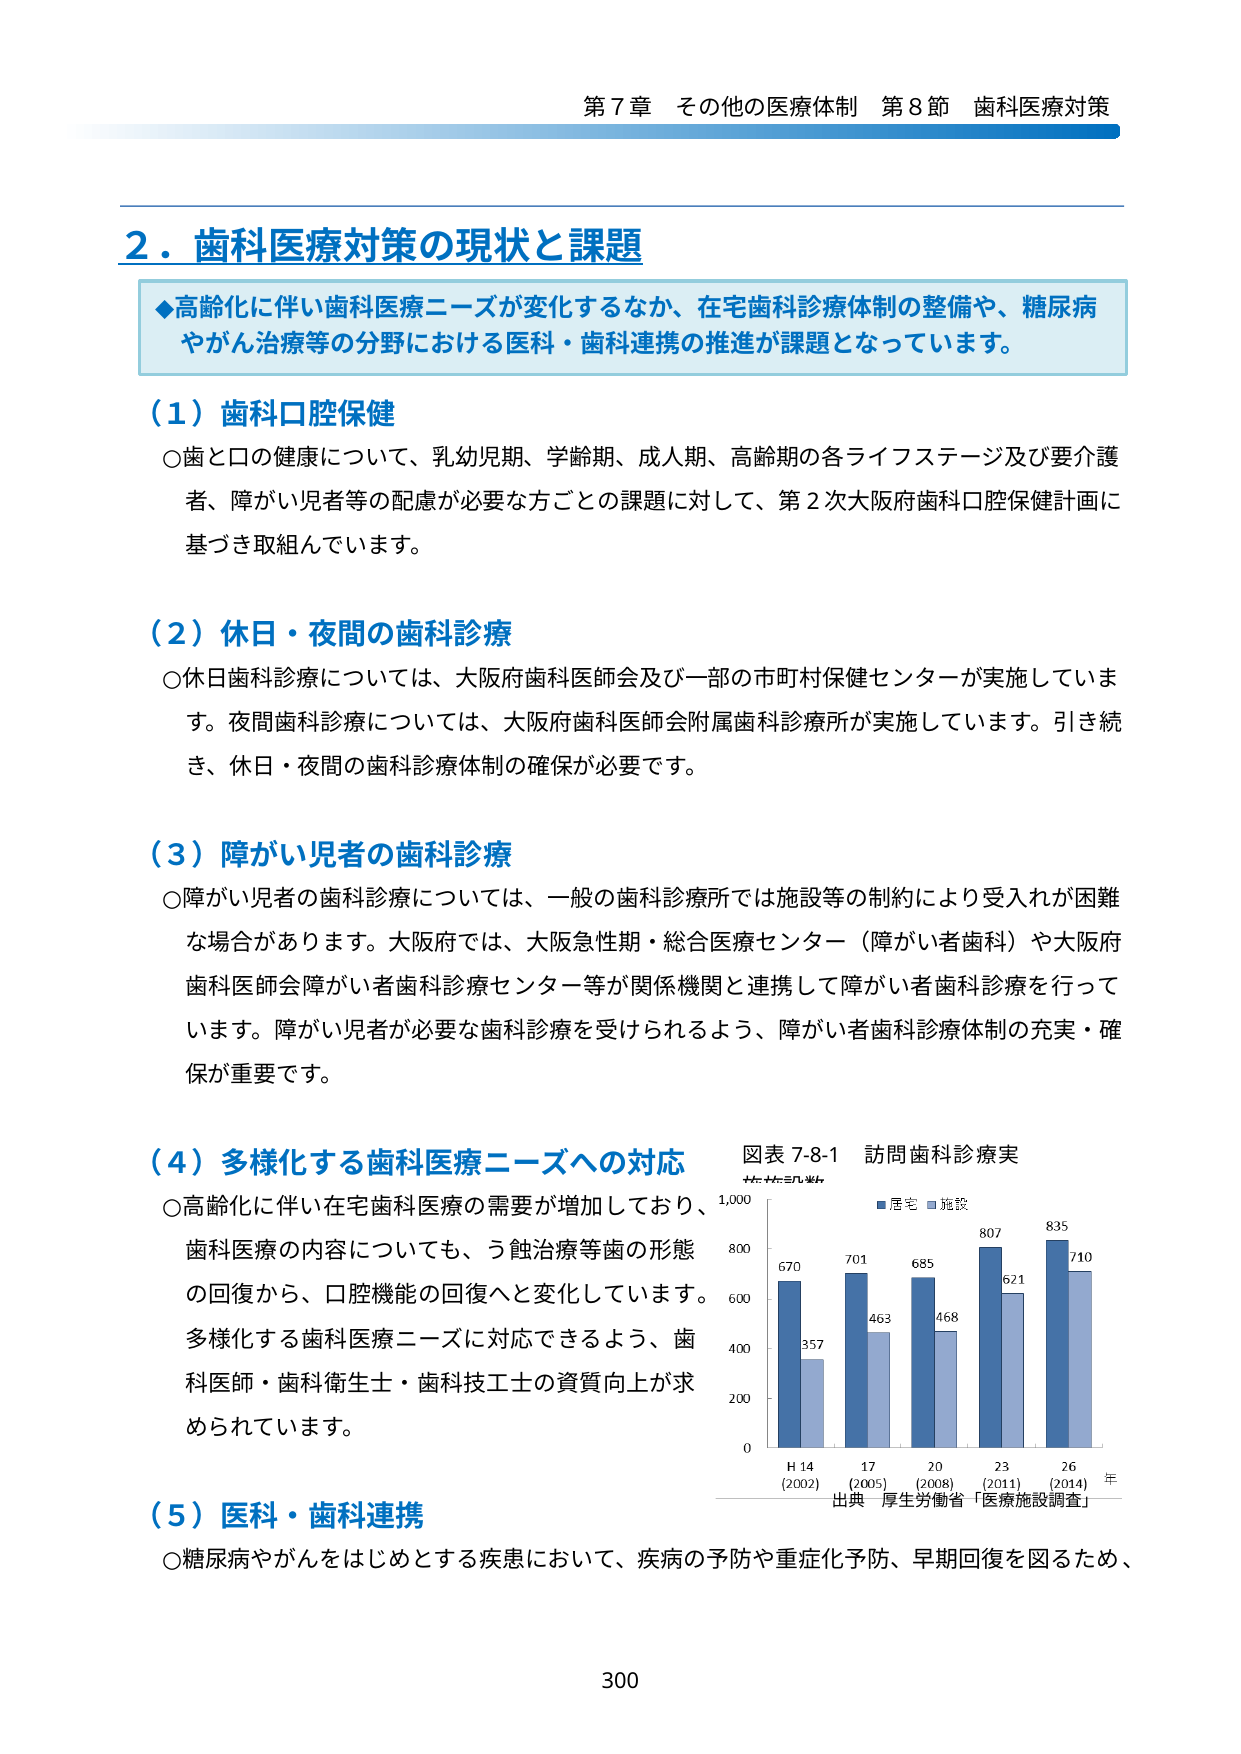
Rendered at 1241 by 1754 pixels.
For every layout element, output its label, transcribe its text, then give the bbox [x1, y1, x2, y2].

text ○高齢化に伴い在宅歯科医療の需要が増加しており、歯科医療の内容についても、う蝕治療等歯の形態の回復から、口腔機能の回復へと変化しています。多様化する歯科医療ニーズに対応できるよう、歯科医師・歯科衛生士・歯科技工士の資質向上が求められています。 [162, 1183, 715, 1447]
picture [1002, 1495, 1012, 1499]
text ○障がい児者の歯科診療については、一般の歯科診療所では施設等の制約により受入れが困難な場合があります。大阪府では、大阪急性期・総合医療センター（障がい者歯科）や大阪府歯科医師会障がい者歯科診療センター等が関係機関と連携して障がい者歯科診療を行っています。障がい児者が必要な歯科診療を受けられるよう、障がい者歯科診療体制の充実・確保が重要です。 [162, 874, 1122, 1095]
text ２．歯科医療対策の現状と課題 [118, 216, 1122, 270]
text （３）障がい児者の歯科診療 [118, 830, 1122, 874]
text （１）歯科口腔保健 [118, 390, 1122, 434]
text ○歯と口の健康について、乳幼児期、学齢期、成人期、高齢期の各ライフステージ及び要介護者、障がい児者等の配慮が必要な方ごとの課題に対して、第2次大阪府歯科口腔保健計画に基づき取組んでいます。 [162, 434, 1122, 566]
text （４）多様化する歯科医療ニーズへの対応 [118, 1139, 1122, 1183]
text （２）休日・夜間の歯科診療 [118, 610, 1122, 654]
text ○休日歯科診療については、大阪府歯科医師会及び一部の市町村保健センターが実施しています。夜間歯科診療については、大阪府歯科医師会附属歯科診療所が実施しています。引き続き、休日・夜間の歯科診療体制の確保が必要です。 [162, 654, 1122, 786]
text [162, 1535, 1122, 1579]
picture [715, 1183, 1122, 1499]
text （５）医科・歯科連携 [118, 1491, 1122, 1535]
